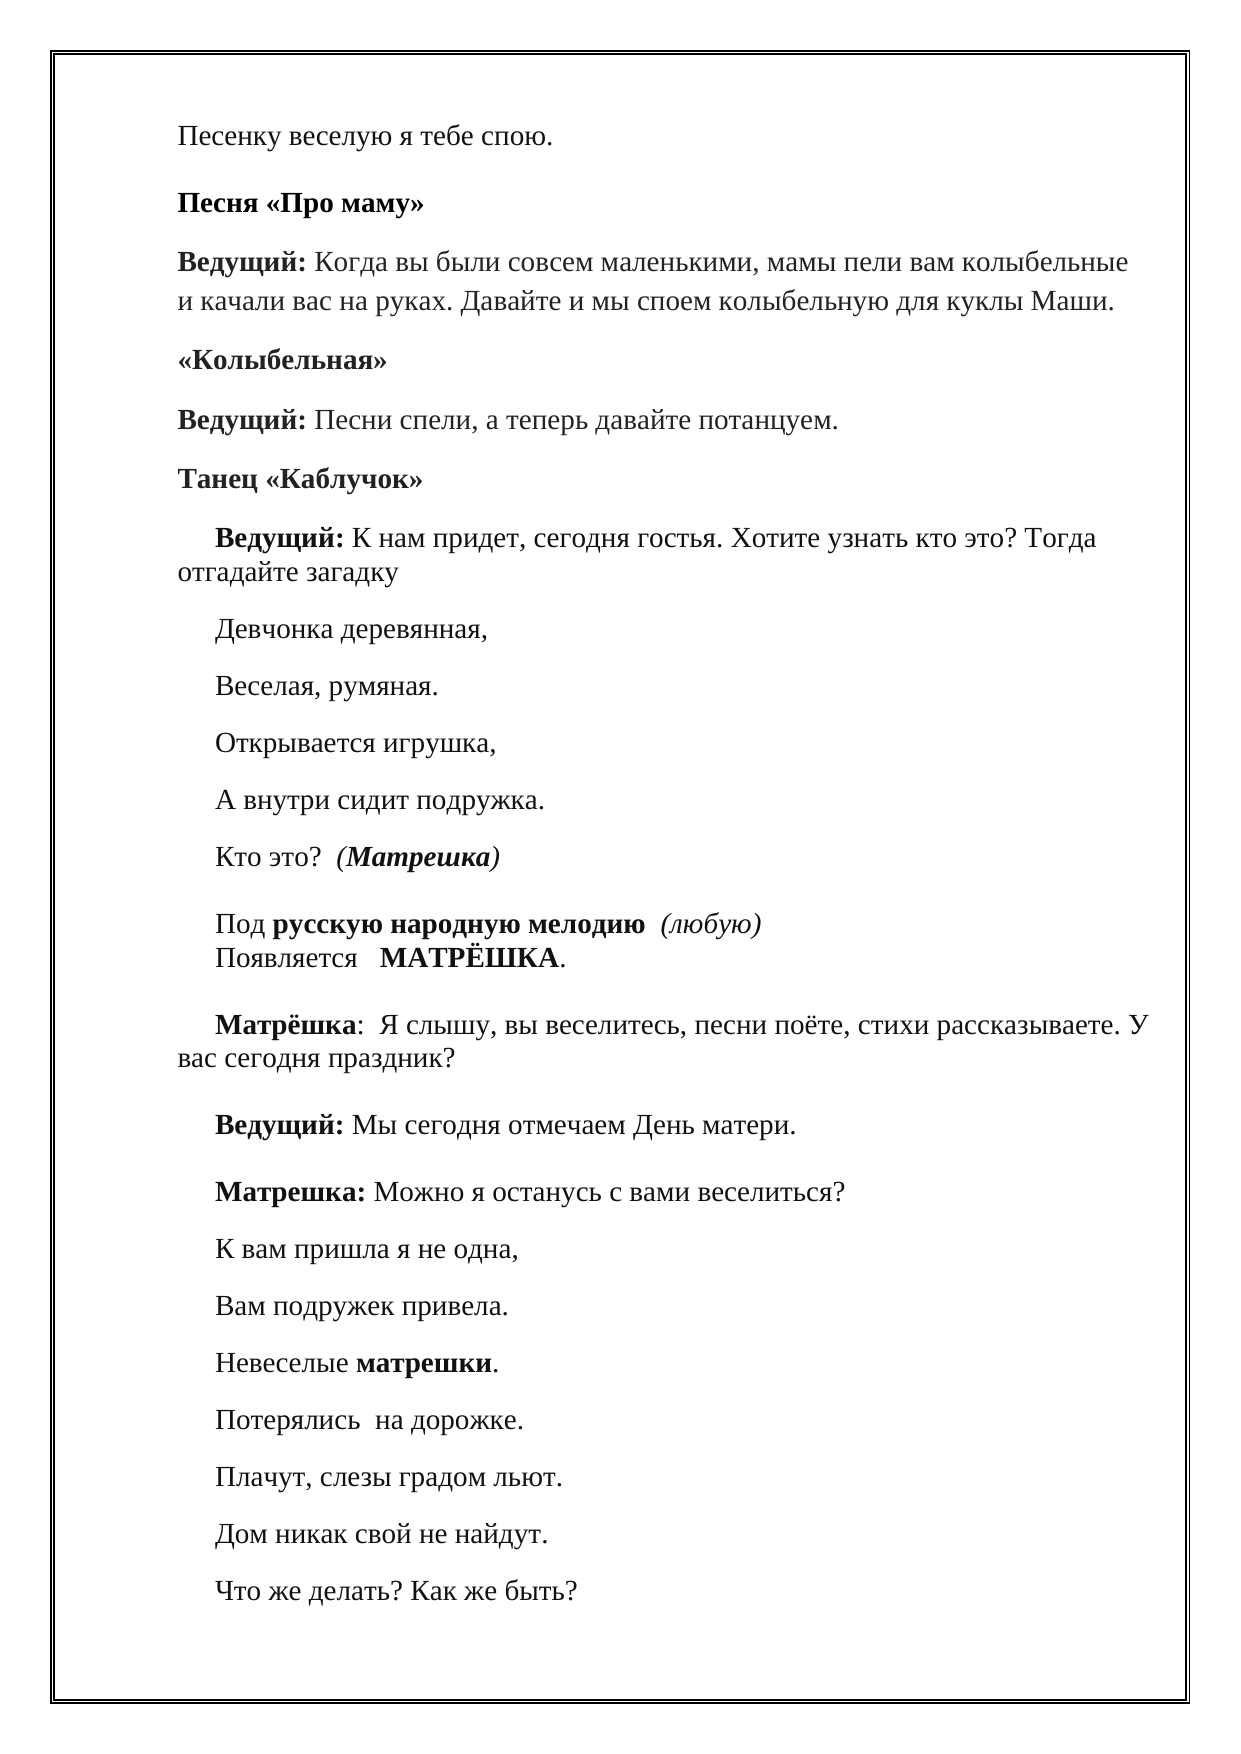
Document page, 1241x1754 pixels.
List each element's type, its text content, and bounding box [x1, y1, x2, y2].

text Матрёшка: Я слышу, вы веселитесь, песни поёте, стихи рассказываете. У вас сегодня праздник? [177, 1007, 1152, 1074]
text Матрешка: Можно я останусь с вами веселиться? [177, 1174, 1152, 1208]
text Ведущий: Когда вы были совсем маленькими, мамы пели вам колыбельные и качали вас на руках. Давайте и мы споем колыбельную для куклы Маши. [177, 244, 1152, 317]
text Появляется МАТРЁШКА. [177, 940, 1152, 973]
text Веселая, румяная. [177, 668, 1152, 702]
text Плачут, слезы градом льют. [177, 1459, 1152, 1493]
text Потерялись на дорожке. [177, 1402, 1152, 1436]
text Что же делать? Как же быть? [177, 1573, 1152, 1607]
text Ведущий: К нам придет, сегодня гостья. Хотите узнать кто это? Тогда отгадайте загадку [177, 521, 1152, 588]
text Дом никак свой не найдут. [177, 1516, 1152, 1550]
text Танец «Каблучок» [177, 461, 1152, 495]
text А внутри сидит подружка. [177, 782, 1152, 816]
text Ведущий: Мы сегодня отмечаем День матери. [177, 1107, 1152, 1141]
text Под русскую народную мелодию (любую) [177, 906, 1152, 940]
text Открывается игрушка, [177, 725, 1152, 759]
text Невеселые матрешки. [177, 1345, 1152, 1379]
text Песня «Про маму» [177, 185, 1152, 219]
text Девчонка деревянная, [177, 611, 1152, 645]
text К вам пришла я не одна, [177, 1231, 1152, 1265]
text Вам подружек привела. [177, 1288, 1152, 1322]
text Ведущий: Песни спели, а теперь давайте потанцуем. [177, 402, 1152, 435]
text «Колыбельная» [177, 342, 1152, 376]
text Песенку веселую я тебе спою. [177, 118, 1152, 152]
text Кто это? (Матрешка) [177, 839, 1152, 873]
